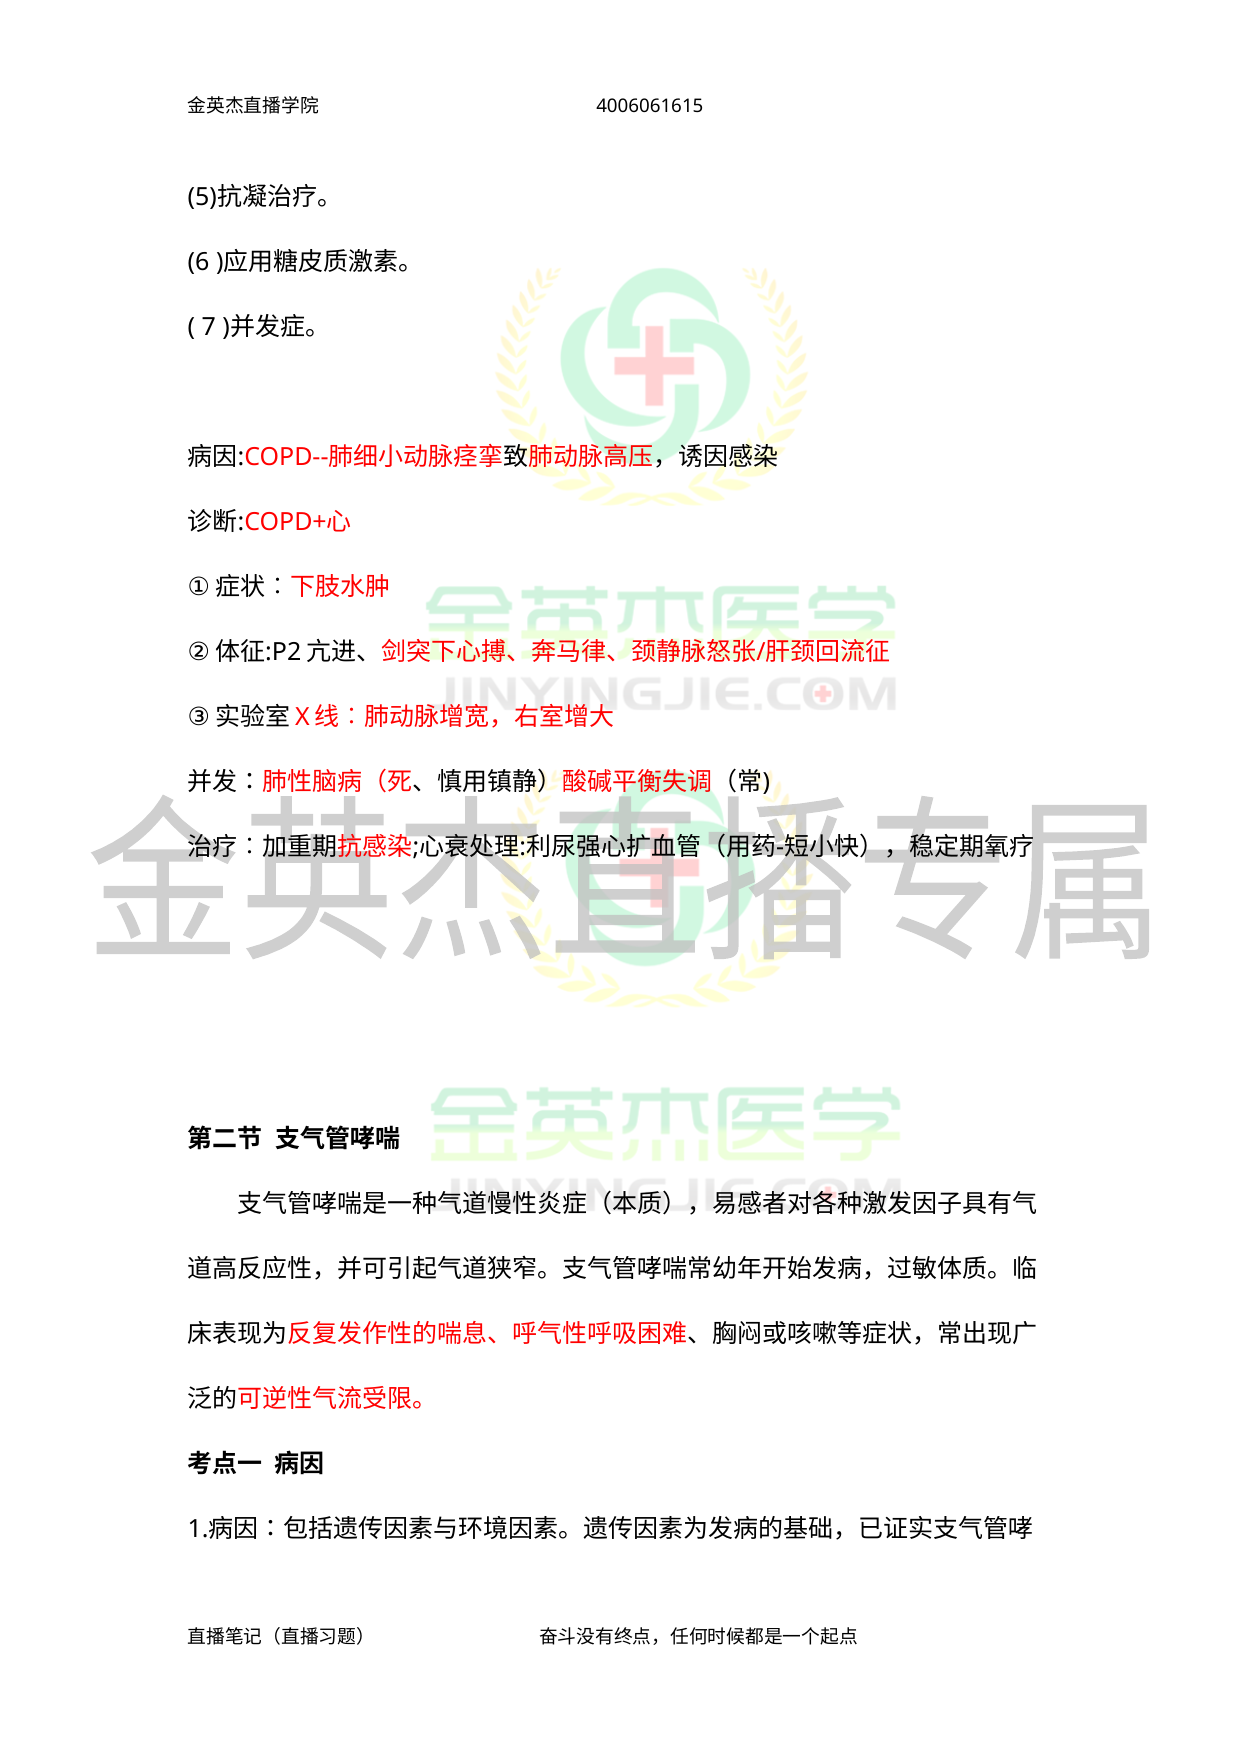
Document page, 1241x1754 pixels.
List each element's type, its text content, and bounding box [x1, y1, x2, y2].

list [187, 1494, 1053, 1559]
list ( 7 )并发症。 [187, 292, 1053, 357]
list 诊断:COPD+心 [187, 487, 1053, 552]
list 支气管哮喘是一种气道慢性炎症（本质），易感者对各种激发因子具有气道高反应性，并可引起气道狭窄。支气管哮喘常幼年开始发病，过敏体质。临床表现为反复发作性的喘息、呼气性呼吸困难、胸闷或咳嗽等症状，常出现广泛的可逆性气流受限。 [187, 1169, 1053, 1429]
list 支气管哮喘 [187, 1104, 1053, 1169]
list ①症状︰下肢水肿 [187, 552, 1053, 617]
list 治疗︰加重期抗感染;心衰处理:利尿强心扩血管（用药-短小快），稳定期氧疗 [187, 812, 1053, 877]
list (5)抗凝治疗。 [187, 162, 1053, 227]
list ②体征:P2亢进、剑突下心搏、奔马律、颈静脉怒张/肝颈回流征 [187, 617, 1053, 682]
list ③实验室X线︰肺动脉增宽，右室增大 [187, 682, 1053, 747]
list (6 )应用糖皮质激素。 [187, 227, 1053, 292]
list 考点一 病因 [187, 1429, 1053, 1494]
list 病因:COPD--肺细小动脉痉挛致肺动脉高压，诱因感染 [187, 422, 1053, 487]
list 并发∶肺性脑病（死、慎用镇静）酸碱平衡失调（常) [187, 747, 1053, 812]
